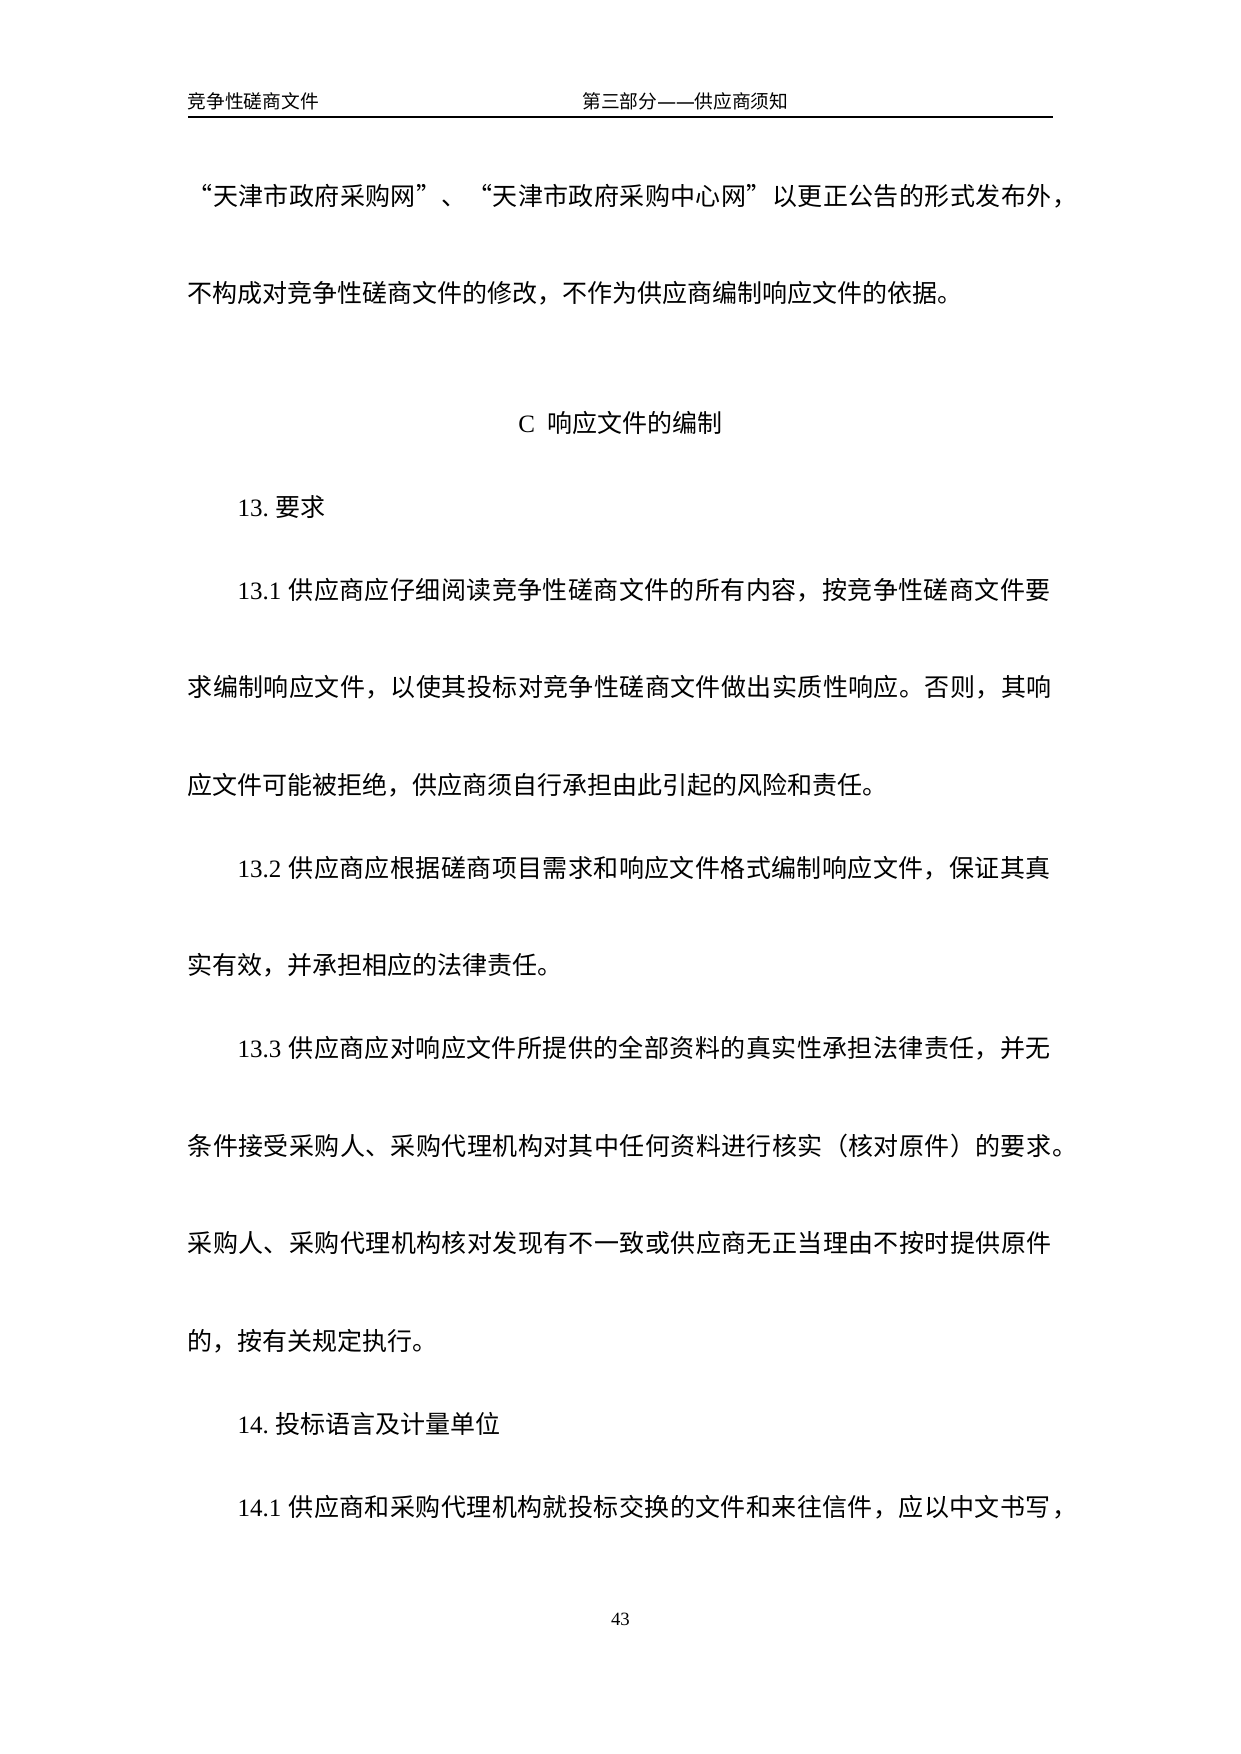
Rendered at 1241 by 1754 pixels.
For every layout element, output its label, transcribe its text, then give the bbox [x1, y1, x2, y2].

text 13. 要求 [187, 473, 1053, 538]
text 13.1 供应商应仔细阅读竞争性磋商文件的所有内容，按竞争性磋商文件要求编制响应文件，以使其投标对竞争性磋商文件做出实质性响应。否则，其响应文件可能被拒绝，供应商须自行承担由此引起的风险和责任。 [187, 556, 1053, 816]
text C 响应文件的编制 [187, 389, 1053, 454]
text 13.3 供应商应对响应文件所提供的全部资料的真实性承担法律责任，并无条件接受采购人、采购代理机构对其中任何资料进行核实（核对原件）的要求。采购人、采购代理机构核对发现有不一致或供应商无正当理由不按时提供原件的，按有关规定执行。 [187, 1014, 1053, 1372]
text 14. 投标语言及计量单位 [187, 1390, 1053, 1455]
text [187, 162, 1053, 324]
text 13.2 供应商应根据磋商项目需求和响应文件格式编制响应文件，保证其真实有效，并承担相应的法律责任。 [187, 834, 1053, 996]
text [187, 1473, 1053, 1538]
